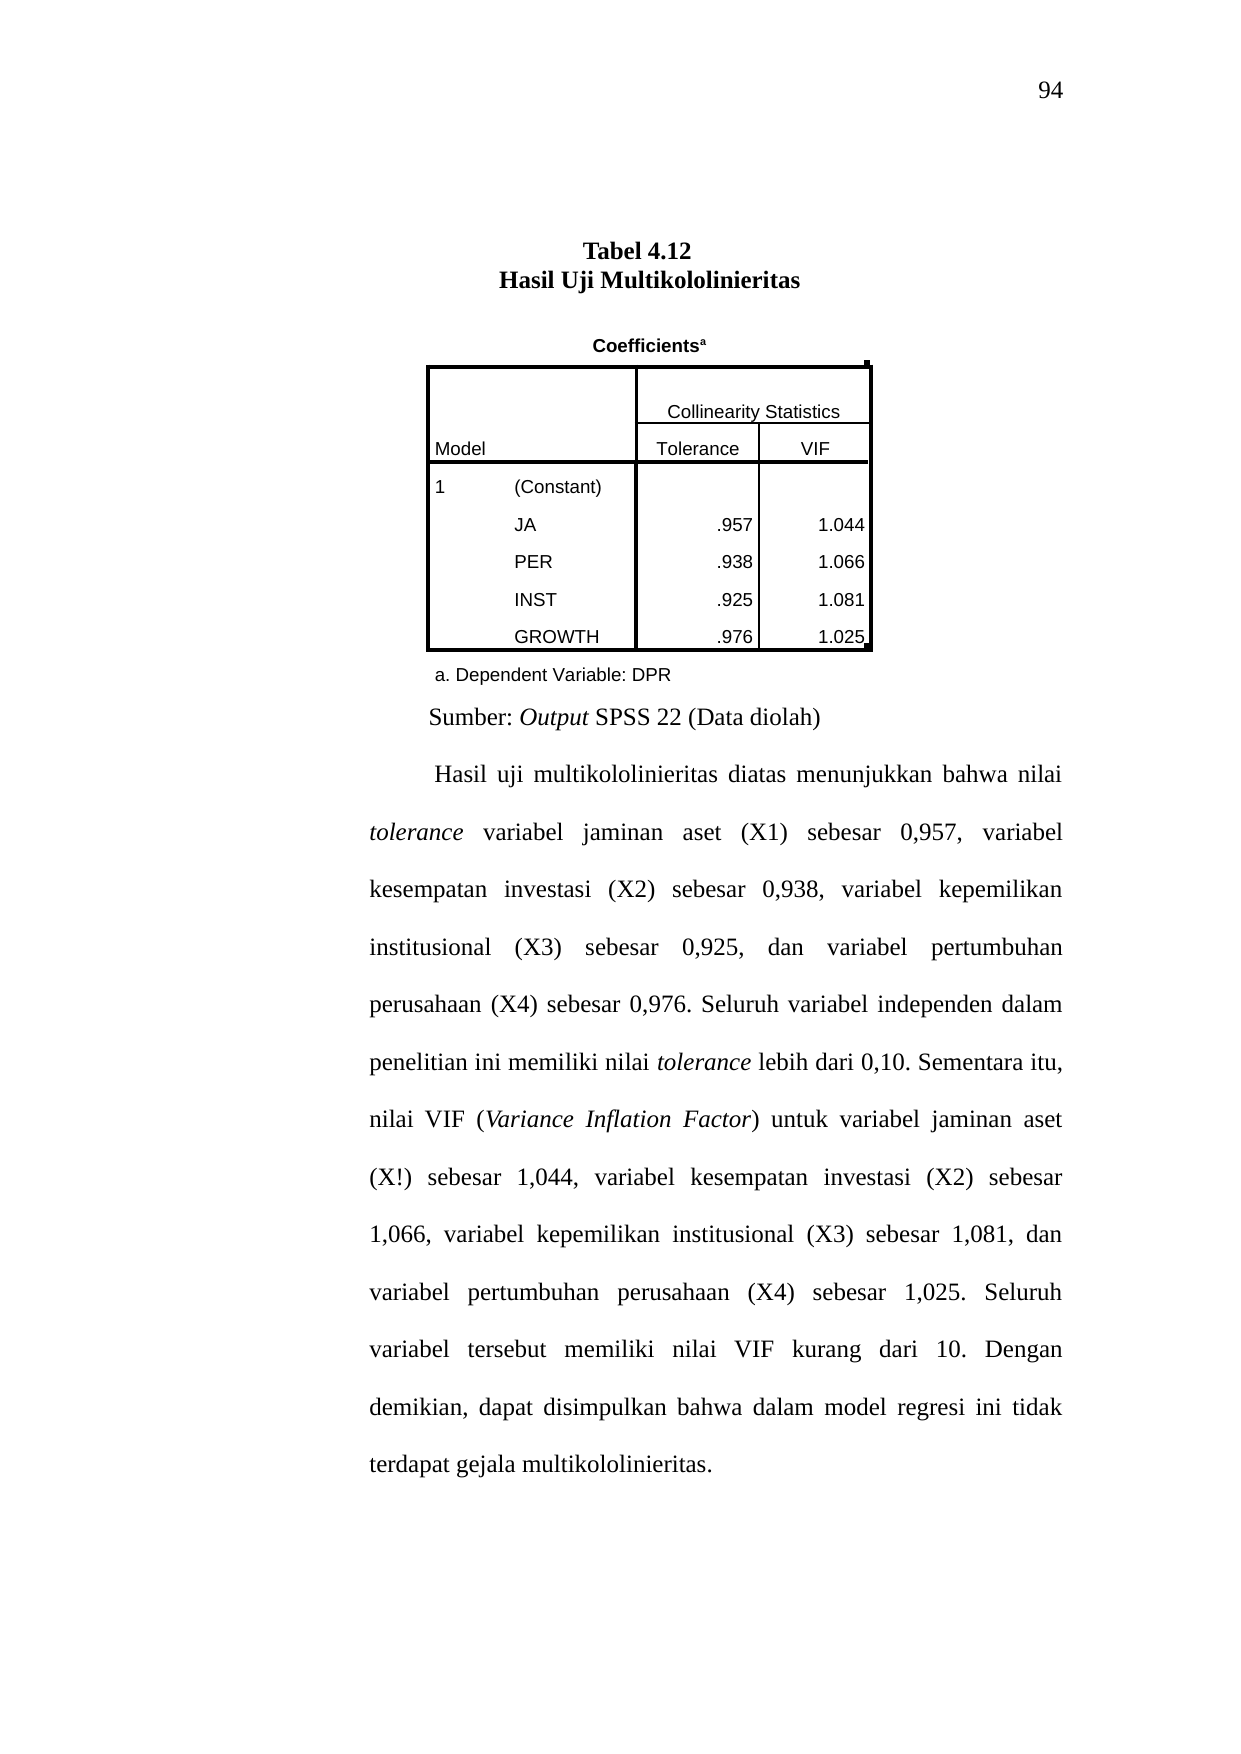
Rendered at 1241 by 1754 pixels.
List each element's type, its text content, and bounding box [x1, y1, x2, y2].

table_cell JA [508, 498, 634, 535]
table_cell Tolerance [638, 424, 758, 459]
text Sumber: Output SPSS 22 (Data diolah) [428, 702, 1063, 730]
table_cell VIF [760, 424, 869, 459]
table_cell [638, 464, 758, 497]
table_cell 1.025 [760, 610, 869, 647]
table_cell [760, 460, 869, 497]
table_cell .957 [638, 498, 758, 535]
table_cell PER [508, 535, 634, 572]
table_cell a. Dependent Variable: DPR [428, 652, 870, 702]
table_cell 1.044 [760, 498, 869, 535]
table_cell .938 [638, 535, 758, 572]
table_cell .976 [638, 610, 758, 647]
text Hasil Uji Multikololinieritas [236, 265, 1063, 294]
table_cell Model [430, 369, 635, 459]
table_cell INST [508, 573, 634, 610]
table_cell (Constant) [508, 464, 634, 497]
table_cell Collinearity Statistics [638, 369, 869, 422]
table_cell 1 [430, 464, 508, 647]
table_header Coefficientsa [428, 315, 870, 364]
table_cell .925 [638, 573, 758, 610]
table_cell 1.081 [760, 573, 869, 610]
table_cell 1.066 [760, 535, 869, 572]
table_cell GROWTH [508, 610, 634, 647]
text Hasil uji multikololinieritas diatas menunjukkan bahwa nilai tolerance variabel jaminan aset (X1) sebesar 0,957, variabel kesempatan investasi (X2) sebesar 0,938, variabel kepemilikan institusional (X3) sebesar 0,925, dan variabel pertumbuhan perusahaan (X4) sebesar 0,976. Seluruh variabel independen dalam penelitian ini memiliki nilai tolerance lebih dari 0,10. Sementara itu, nilai VIF (Variance Inflation Factor) untuk variabel jaminan aset (X!) sebesar 1,044, variabel kesempatan investasi (X2) sebesar 1,066, variabel kepemilikan institusional (X3) sebesar 1,081, dan variabel pertumbuhan perusahaan (X4) sebesar 1,025. Seluruh variabel tersebut memiliki nilai VIF kurang dari 10. Dengan demikian, dapat disimpulkan bahwa dalam model regresi ini tidak terdapat gejala multikololinieritas. [369, 759, 1063, 1478]
